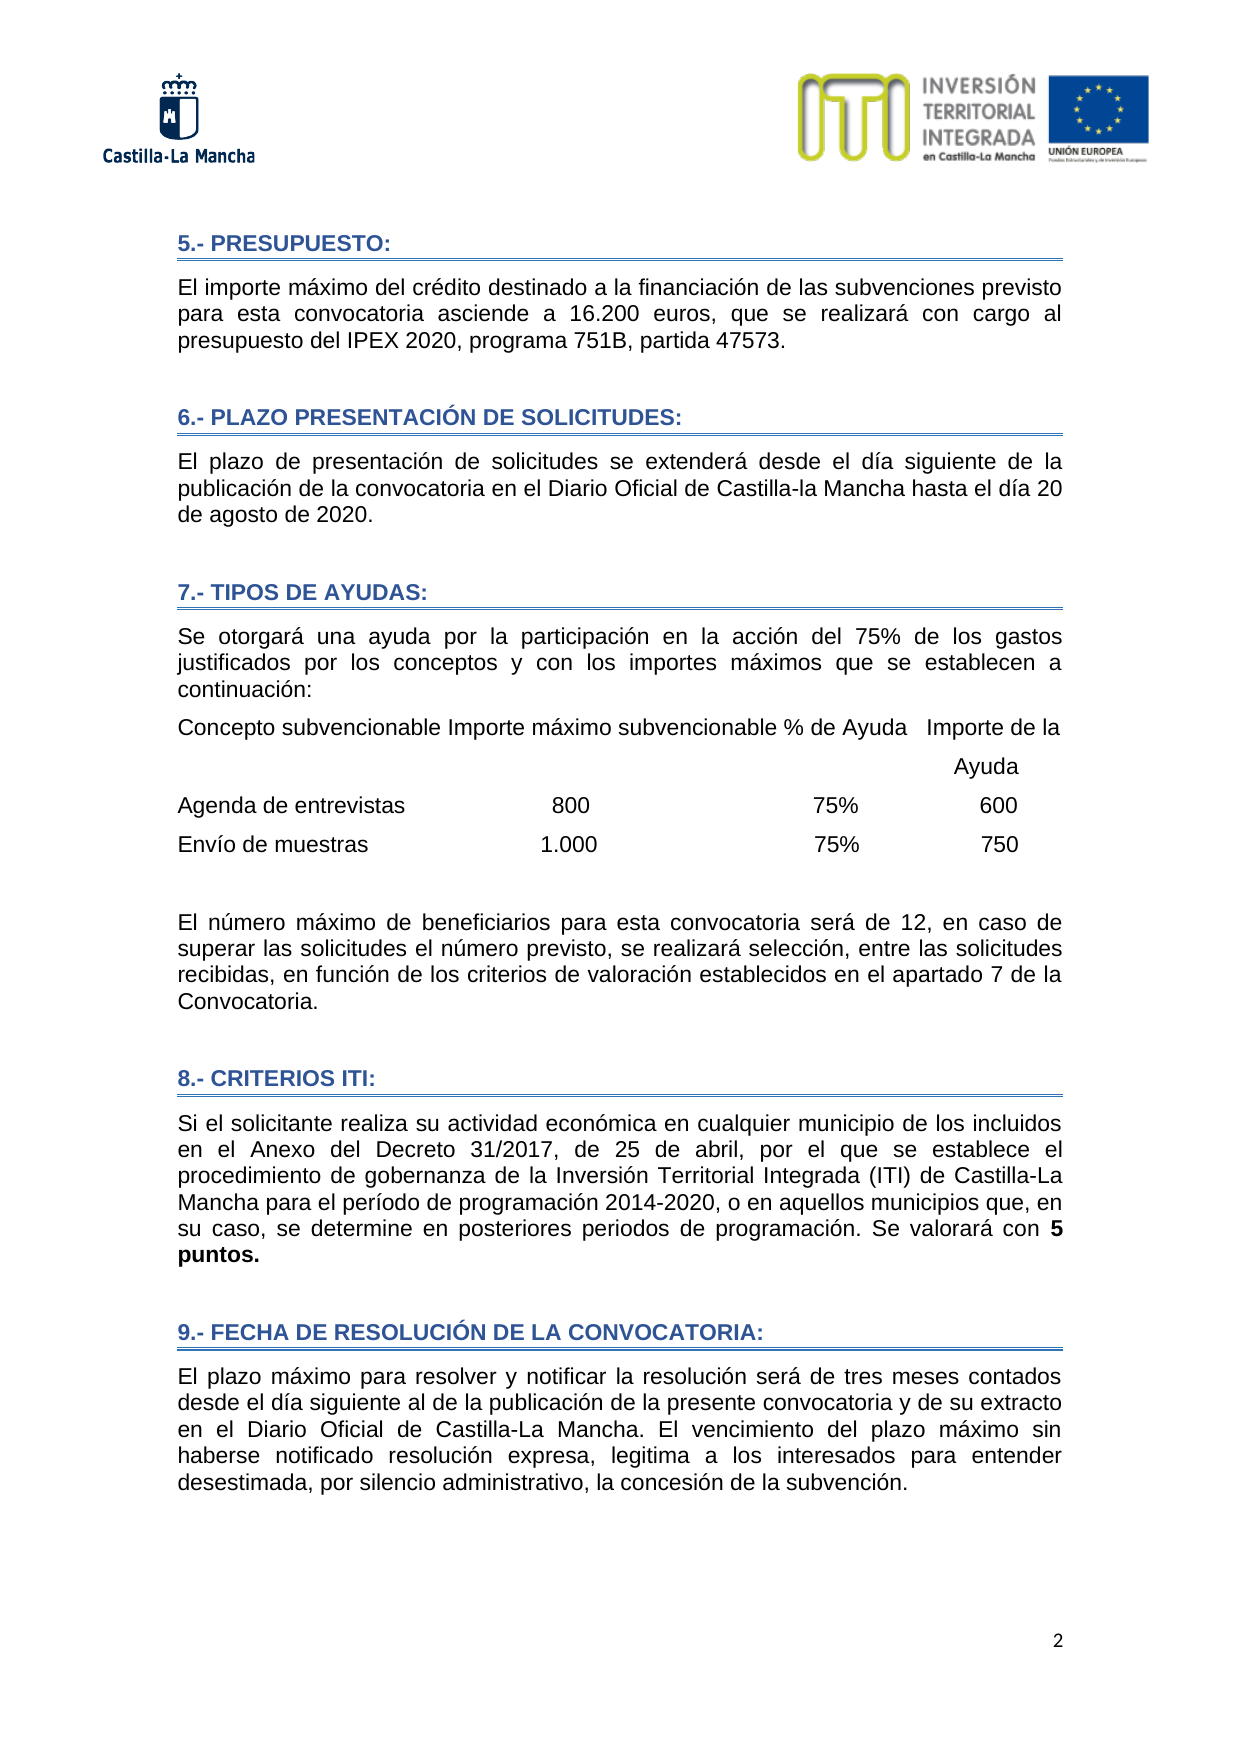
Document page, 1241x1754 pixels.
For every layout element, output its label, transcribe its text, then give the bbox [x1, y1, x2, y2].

text 8.- CRITERIOS ITI: [177, 1065, 1063, 1094]
text 6.- PLAZO PRESENTACIÓN DE SOLICITUDES: [177, 404, 1063, 433]
text Envío de muestras 1.000 75% 750 [177, 831, 1063, 857]
text El número máximo de beneficiarios para esta convocatoria será de 12, en caso de superar las solicitudes el número previsto, se realizará selección, entre las solicitudes recibidas, en función de los criterios de valoración establecidos en el apartado 7 de la Convocatoria. [177, 909, 1063, 1014]
text Concepto subvencionable Importe máximo subvencionable % de Ayuda Importe de la [177, 714, 1063, 741]
text Si el solicitante realiza su actividad económica en cualquier municipio de los incluidos en el Anexo del Decreto 31/2017, de 25 de abril, por el que se establece el procedimiento de gobernanza de la Inversión Territorial Integrada (ITI) de Castilla-La Mancha para el período de programación 2014-2020, o en aquellos municipios que, en su caso, se determine en posteriores periodos de programación. Se valorará con 5 puntos. [177, 1109, 1063, 1268]
text Agenda de entrevistas 800 75% 600 [177, 792, 1063, 818]
picture [797, 73, 1149, 163]
picture [103, 73, 255, 163]
text El importe máximo del crédito destinado a la financiación de las subvenciones previsto para esta convocatoria asciende a 16.200 euros, que se realizará con cargo al presupuesto del IPEX 2020, programa 751B, partida 47573. [177, 274, 1063, 353]
text 7.- TIPOS DE AYUDAS: [177, 579, 1063, 607]
text El plazo máximo para resolver y notificar la resolución será de tres meses contados desde el día siguiente al de la publicación de la presente convocatoria y de su extracto en el Diario Oficial de Castilla-La Mancha. El vencimiento del plazo máximo sin haberse notificado resolución expresa, legitima a los interesados para entender desestimada, por silencio administrativo, la concesión de la subvención. [177, 1363, 1063, 1495]
text El plazo de presentación de solicitudes se extenderá desde el día siguiente de la publicación de la convocatoria en el Diario Oficial de Castilla-la Mancha hasta el día 20 de agosto de 2020. [177, 448, 1063, 527]
text Se otorgará una ayuda por la participación en la acción del 75% de los gastos justificados por los conceptos y con los importes máximos que se establecen a continuación: [177, 623, 1063, 702]
text 5.- PRESUPUESTO: [177, 230, 1063, 258]
text Ayuda [177, 753, 1063, 779]
text 9.- FECHA DE RESOLUCIÓN DE LA CONVOCATORIA: [177, 1319, 1063, 1347]
